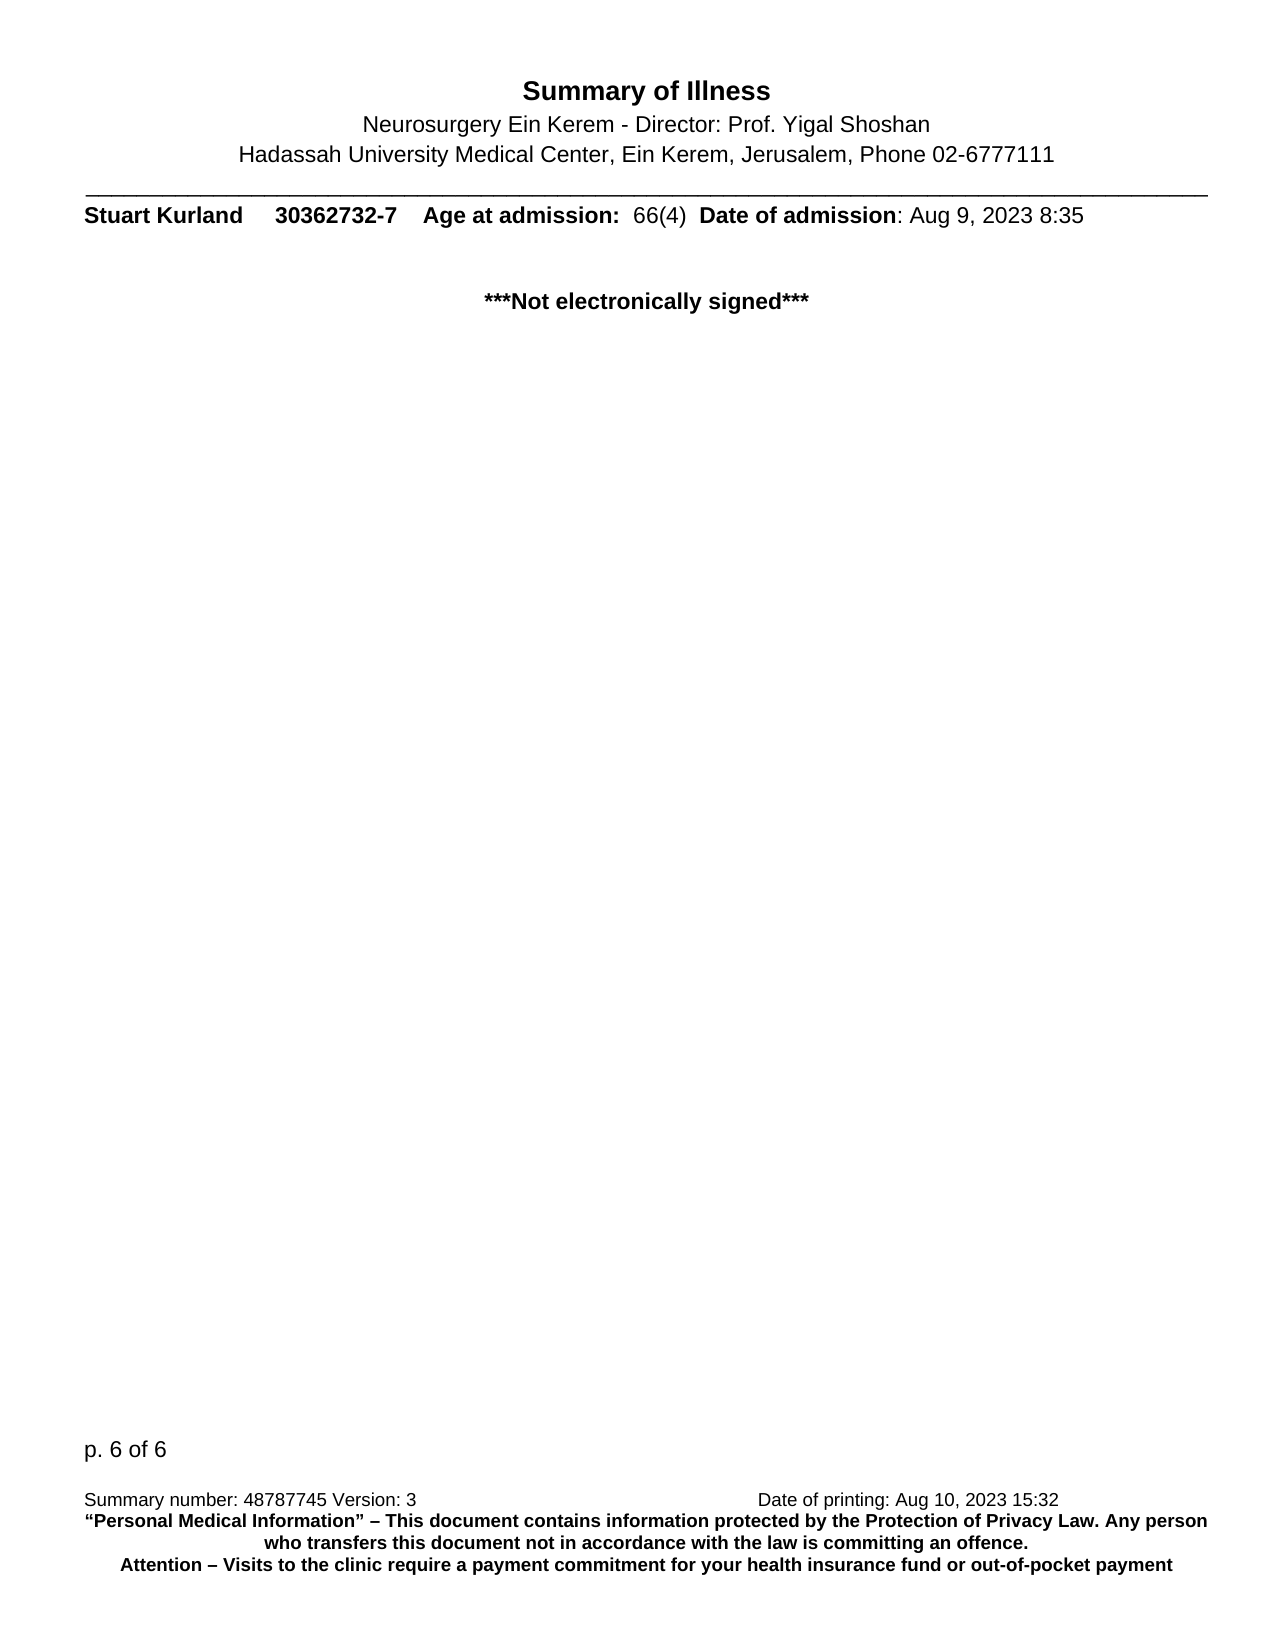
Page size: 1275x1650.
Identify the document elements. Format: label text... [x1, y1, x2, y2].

text ***Not electronically signed*** [84, 288, 1209, 315]
text p. 6 of 6 [84, 1436, 1209, 1463]
